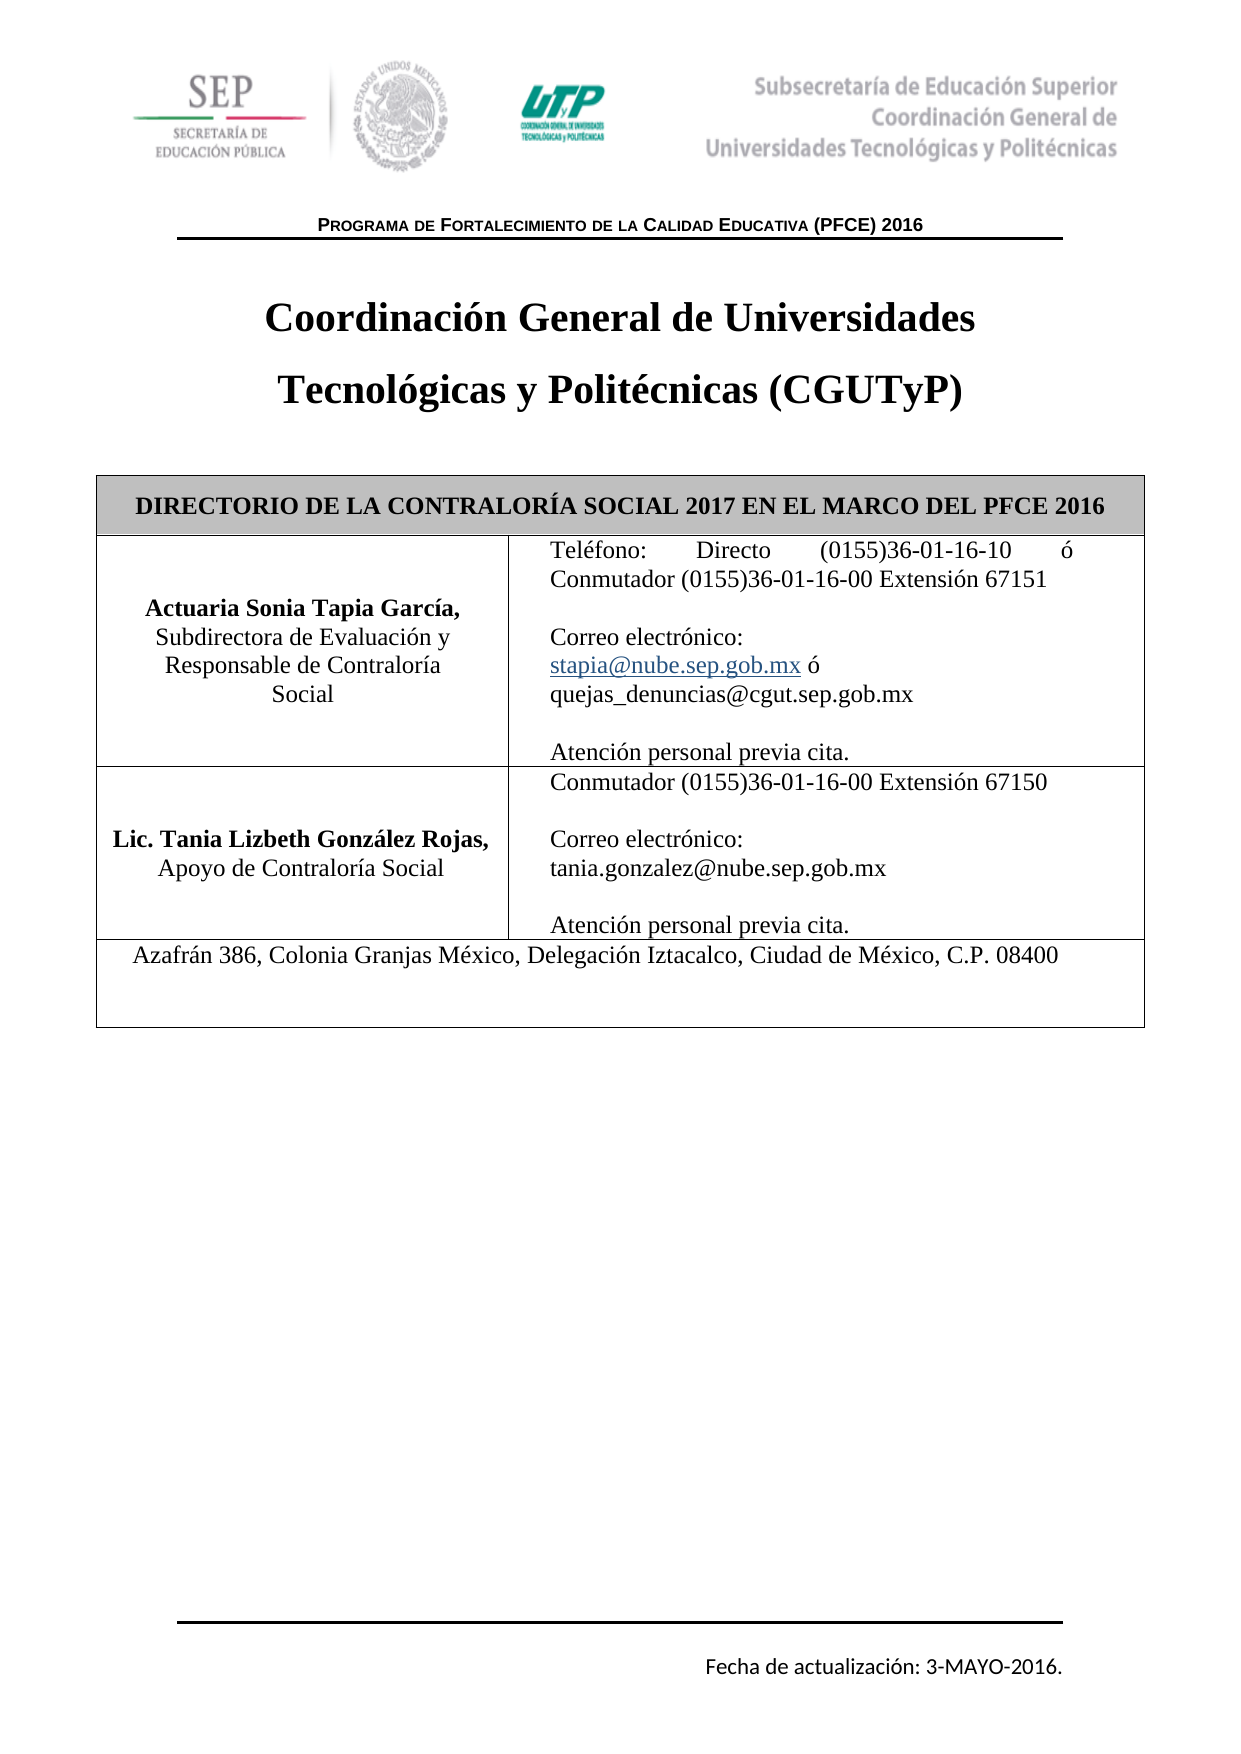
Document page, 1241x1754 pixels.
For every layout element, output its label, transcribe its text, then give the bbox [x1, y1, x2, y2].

text Coordinación General de Universidades Tecnológicas y Politécnicas (CGUTyP) [177, 292, 1063, 412]
table_cell Azafrán 386, Colonia Granjas México, Delegación Iztacalco, Ciudad de México, C.P. 08400 [97, 940, 1144, 1027]
table_cell Teléfono: Directo (0155)36-01-16-10 ó Conmutador (0155)36-01-16-00 Extensión 67151 Correo electrónico: stapia@nube.sep.gob.mx ó quejas_denuncias@cgut.sep.gob.mx Atención personal previa cita. [509, 536, 1144, 766]
picture [118, 26, 1129, 197]
table_cell Lic. Tania Lizbeth González Rojas, Apoyo de Contraloría Social [97, 767, 508, 939]
table_cell Actuaria Sonia Tapia García, Subdirectora de Evaluación y Responsable de Contraloría Social [97, 536, 508, 766]
table_header DIRECTORIO DE LA CONTRALORÍA SOCIAL 2017 EN EL MARCO DEL PFCE 2016 [97, 476, 1144, 534]
table_cell Conmutador (0155)36-01-16-00 Extensión 67150 Correo electrónico: tania.gonzalez@nube.sep.gob.mx Atención personal previa cita. [509, 767, 1144, 939]
